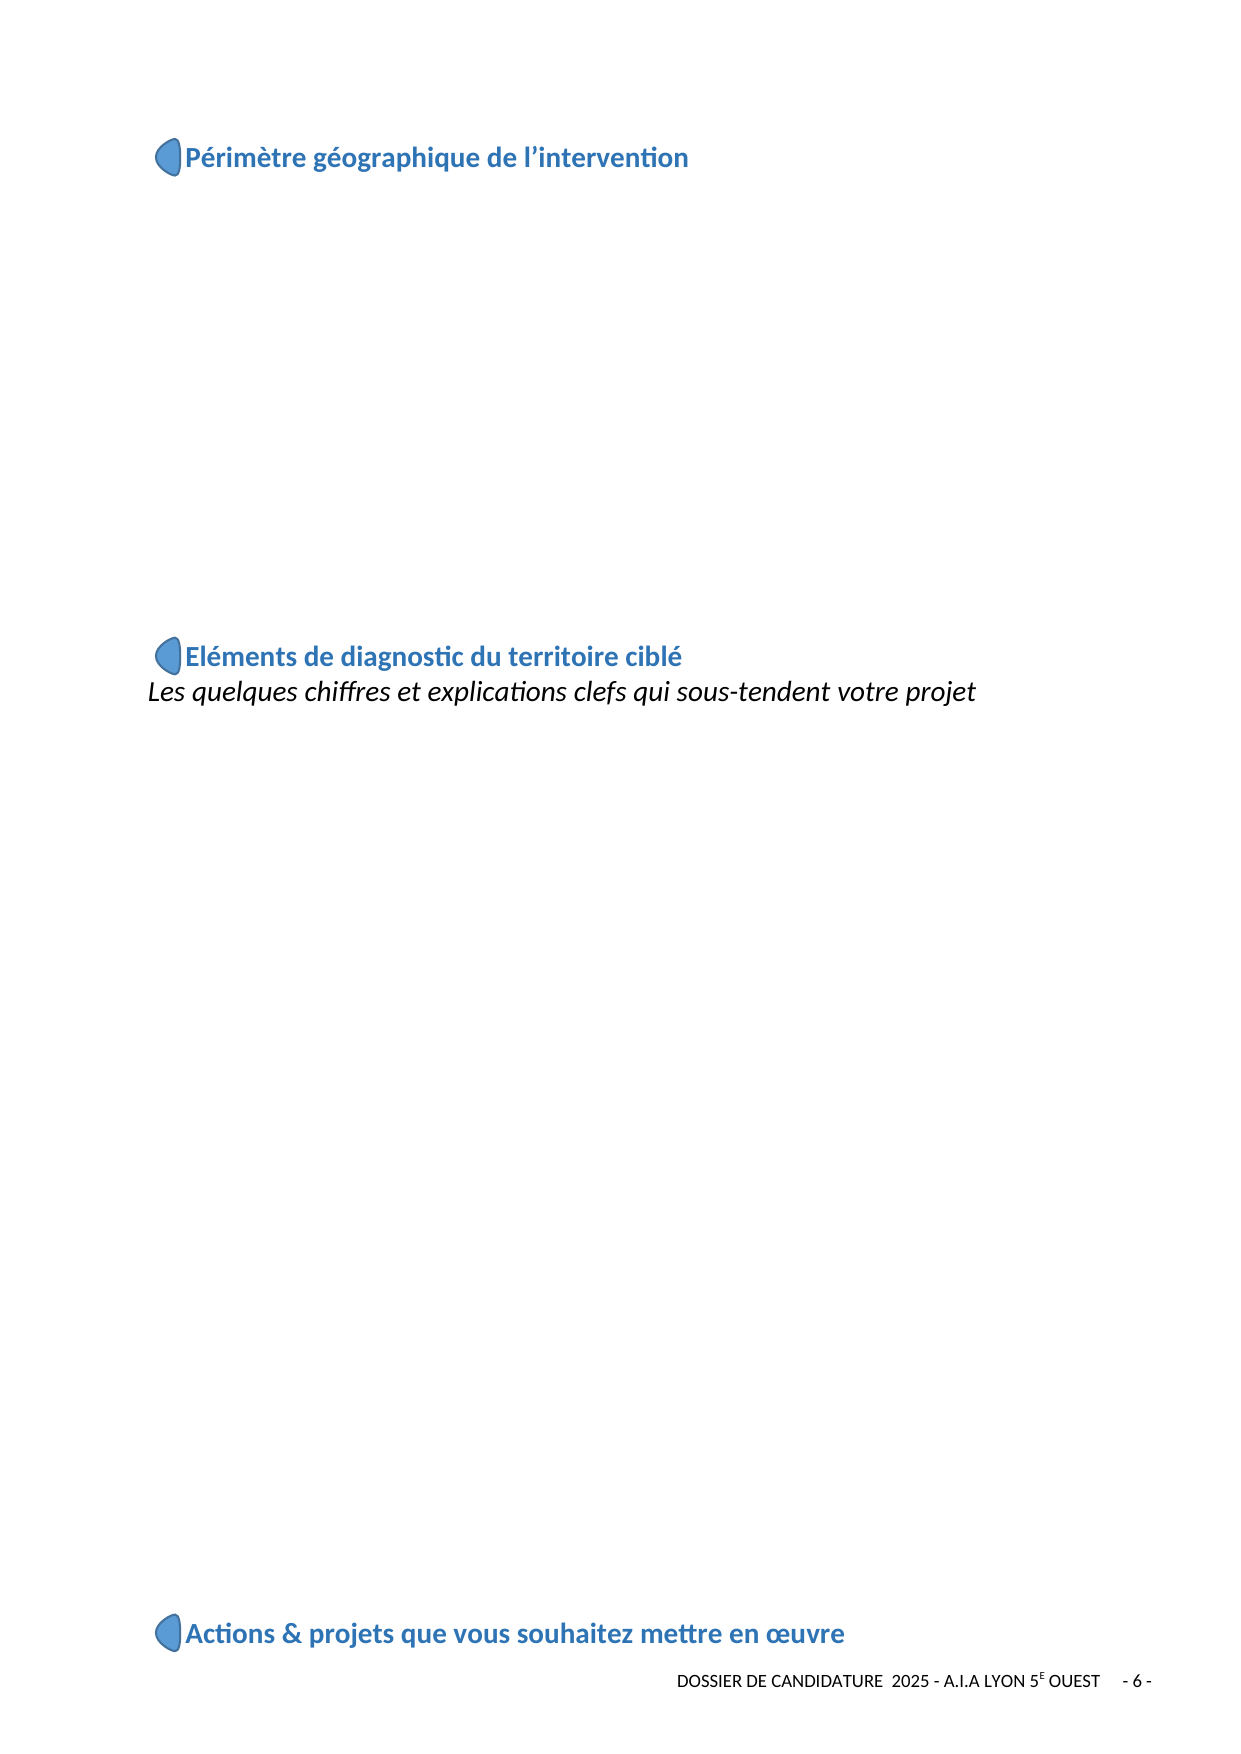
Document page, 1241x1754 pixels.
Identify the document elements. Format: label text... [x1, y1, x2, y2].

text Périmètre géographique de l’intervention [179, 139, 1152, 175]
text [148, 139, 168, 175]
text Eléments de diagnostic du territoire ciblé [179, 638, 1152, 673]
text Actions & projets que vous souhaitez mettre en œuvre [179, 1615, 1152, 1650]
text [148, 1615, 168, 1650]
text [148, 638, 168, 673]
text Les quelques chiffres et explications clefs qui sous-tendent votre projet [148, 673, 1152, 709]
